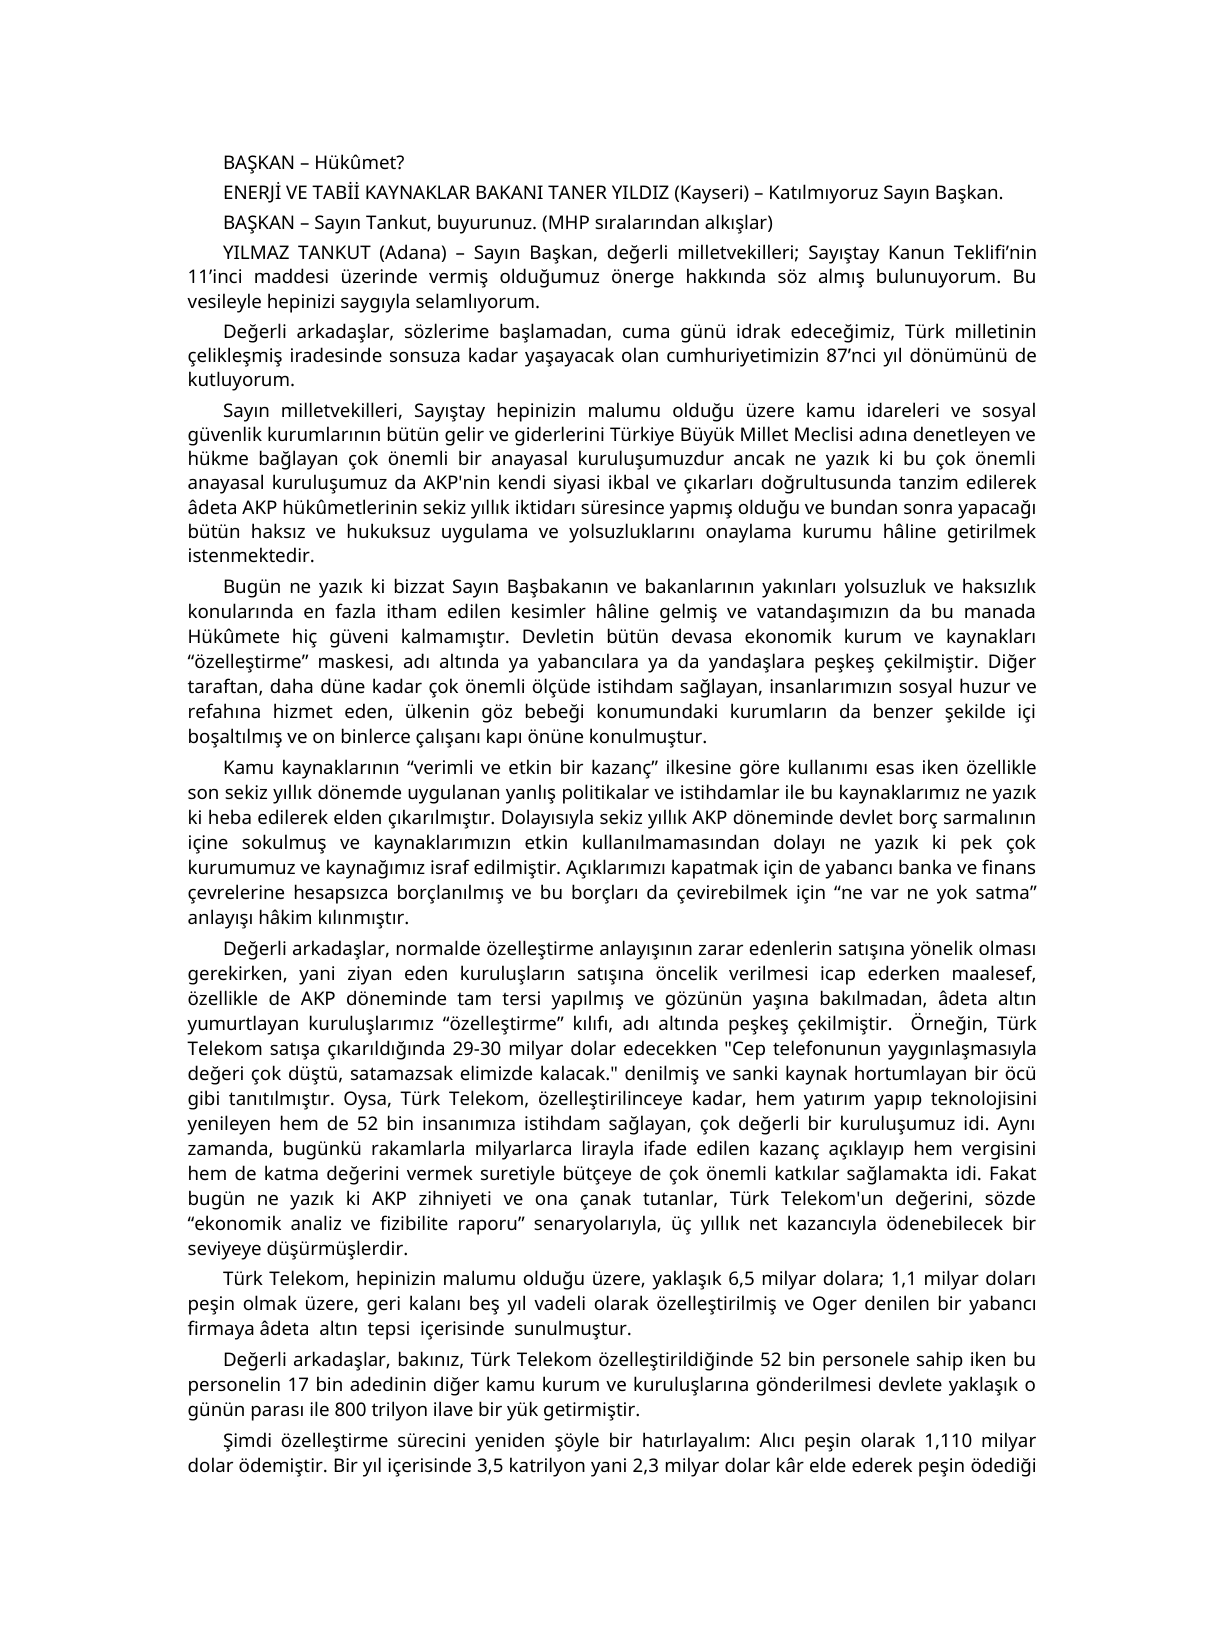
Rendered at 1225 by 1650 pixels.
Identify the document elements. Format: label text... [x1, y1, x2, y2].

text Değerli arkadaşlar, bakınız, Türk Telekom özelleştirildiğinde 52 bin personele sahip iken bu personelin 17 bin adedinin diğer kamu kurum ve kuruluşlarına gönderilmesi devlete yaklaşık o günün parası ile 800 trilyon ilave bir yük getirmiştir. [187, 1347, 1037, 1422]
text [187, 1427, 1037, 1477]
text Değerli arkadaşlar, sözlerime başlamadan, cuma günü idrak edeceğimiz, Türk milletinin çelikleşmiş iradesinde sonsuza kadar yaşayacak olan cumhuriyetimizin 87’nci yıl dönümünü de kutluyorum. [187, 319, 1037, 392]
text Değerli arkadaşlar, normalde özelleştirme anlayışının zarar edenlerin satışına yönelik olması gerekirken, yani ziyan eden kuruluşların satışına öncelik verilmesi icap ederken maalesef, özellikle de AKP döneminde tam tersi yapılmış ve gözünün yaşına bakılmadan, âdeta altın yumurtlayan kuruluşlarımız “özelleştirme” kılıfı, adı altında peşkeş çekilmiştir. Örneğin, Türk Telekom satışa çıkarıldığında 29-30 milyar dolar edecekken "Cep telefonunun yaygınlaşmasıyla değeri çok düştü, satamazsak elimizde kalacak." denilmiş ve sanki kaynak hortumlayan bir öcü gibi tanıtılmıştır. Oysa, Türk Telekom, özelleştirilinceye kadar, hem yatırım yapıp teknolojisini yenileyen hem de 52 bin insanımıza istihdam sağlayan, çok değerli bir kuruluşumuz idi. Aynı zamanda, bugünkü rakamlarla milyarlarca lirayla ifade edilen kazanç açıklayıp hem vergisini hem de katma değerini vermek suretiyle bütçeye de çok önemli katkılar sağlamakta idi. Fakat bugün ne yazık ki AKP zihniyeti ve ona çanak tutanlar, Türk Telekom'un değerini, sözde “ekonomik analiz ve fizibilite raporu” senaryolarıyla, üç yıllık net kazancıyla ödenebilecek bir seviyeye düşürmüşlerdir. [187, 935, 1037, 1260]
text ENERJİ VE TABİİ KAYNAKLAR BAKANI TANER YILDIZ (Kayseri) – Katılmıyoruz Sayın Başkan. [187, 180, 1037, 204]
text Bugün ne yazık ki bizzat Sayın Başbakanın ve bakanlarının yakınları yolsuzluk ve haksızlık konularında en fazla itham edilen kesimler hâline gelmiş ve vatandaşımızın da bu manada Hükûmete hiç güveni kalmamıştır. Devletin bütün devasa ekonomik kurum ve kaynakları “özelleştirme” maskesi, adı altında ya yabancılara ya da yandaşlara peşkeş çekilmiştir. Diğer taraftan, daha düne kadar çok önemli ölçüde istihdam sağlayan, insanlarımızın sosyal huzur ve refahına hizmet eden, ülkenin göz bebeği konumundaki kurumların da benzer şekilde içi boşaltılmış ve on binlerce çalışanı kapı önüne konulmuştur. [187, 573, 1037, 748]
text YILMAZ TANKUT (Adana) – Sayın Başkan, değerli milletvekilleri; Sayıştay Kanun Teklifi’nin 11’inci maddesi üzerinde vermiş olduğumuz önerge hakkında söz almış bulunuyorum. Bu vesileyle hepinizi saygıyla selamlıyorum. [187, 240, 1037, 313]
text Kamu kaynaklarının “verimli ve etkin bir kazanç” ilkesine göre kullanımı esas iken özellikle son sekiz yıllık dönemde uygulanan yanlış politikalar ve istihdamlar ile bu kaynaklarımız ne yazık ki heba edilerek elden çıkarılmıştır. Dolayısıyla sekiz yıllık AKP döneminde devlet borç sarmalının içine sokulmuş ve kaynaklarımızın etkin kullanılmamasından dolayı ne yazık ki pek çok kurumumuz ve kaynağımız israf edilmiştir. Açıklarımızı kapatmak için de yabancı banka ve finans çevrelerine hesapsızca borçlanılmış ve bu borçları da çevirebilmek için “ne var ne yok satma” anlayışı hâkim kılınmıştır. [187, 754, 1037, 929]
text Sayın milletvekilleri, Sayıştay hepinizin malumu olduğu üzere kamu idareleri ve sosyal güvenlik kurumlarının bütün gelir ve giderlerini Türkiye Büyük Millet Meclisi adına denetleyen ve hükme bağlayan çok önemli bir anayasal kuruluşumuzdur ancak ne yazık ki bu çok önemli anayasal kuruluşumuz da AKP'nin kendi siyasi ikbal ve çıkarları doğrultusunda tanzim edilerek âdeta AKP hükûmetlerinin sekiz yıllık iktidarı süresince yapmış olduğu ve bundan sonra yapacağı bütün haksız ve hukuksuz uygulama ve yolsuzluklarını onaylama kurumu hâline getirilmek istenmektedir. [187, 398, 1037, 567]
text Türk Telekom, hepinizin malumu olduğu üzere, yaklaşık 6,5 milyar dolara; 1,1 milyar doları peşin olmak üzere, geri kalanı beş yıl vadeli olarak özelleştirilmiş ve Oger denilen bir yabancı firmaya âdeta altın tepsi içerisinde sunulmuştur. [187, 1266, 1037, 1341]
text BAŞKAN – Hükûmet? [187, 150, 1037, 174]
text BAŞKAN – Sayın Tankut, buyurunuz. (MHP sıralarından alkışlar) [187, 210, 1037, 234]
